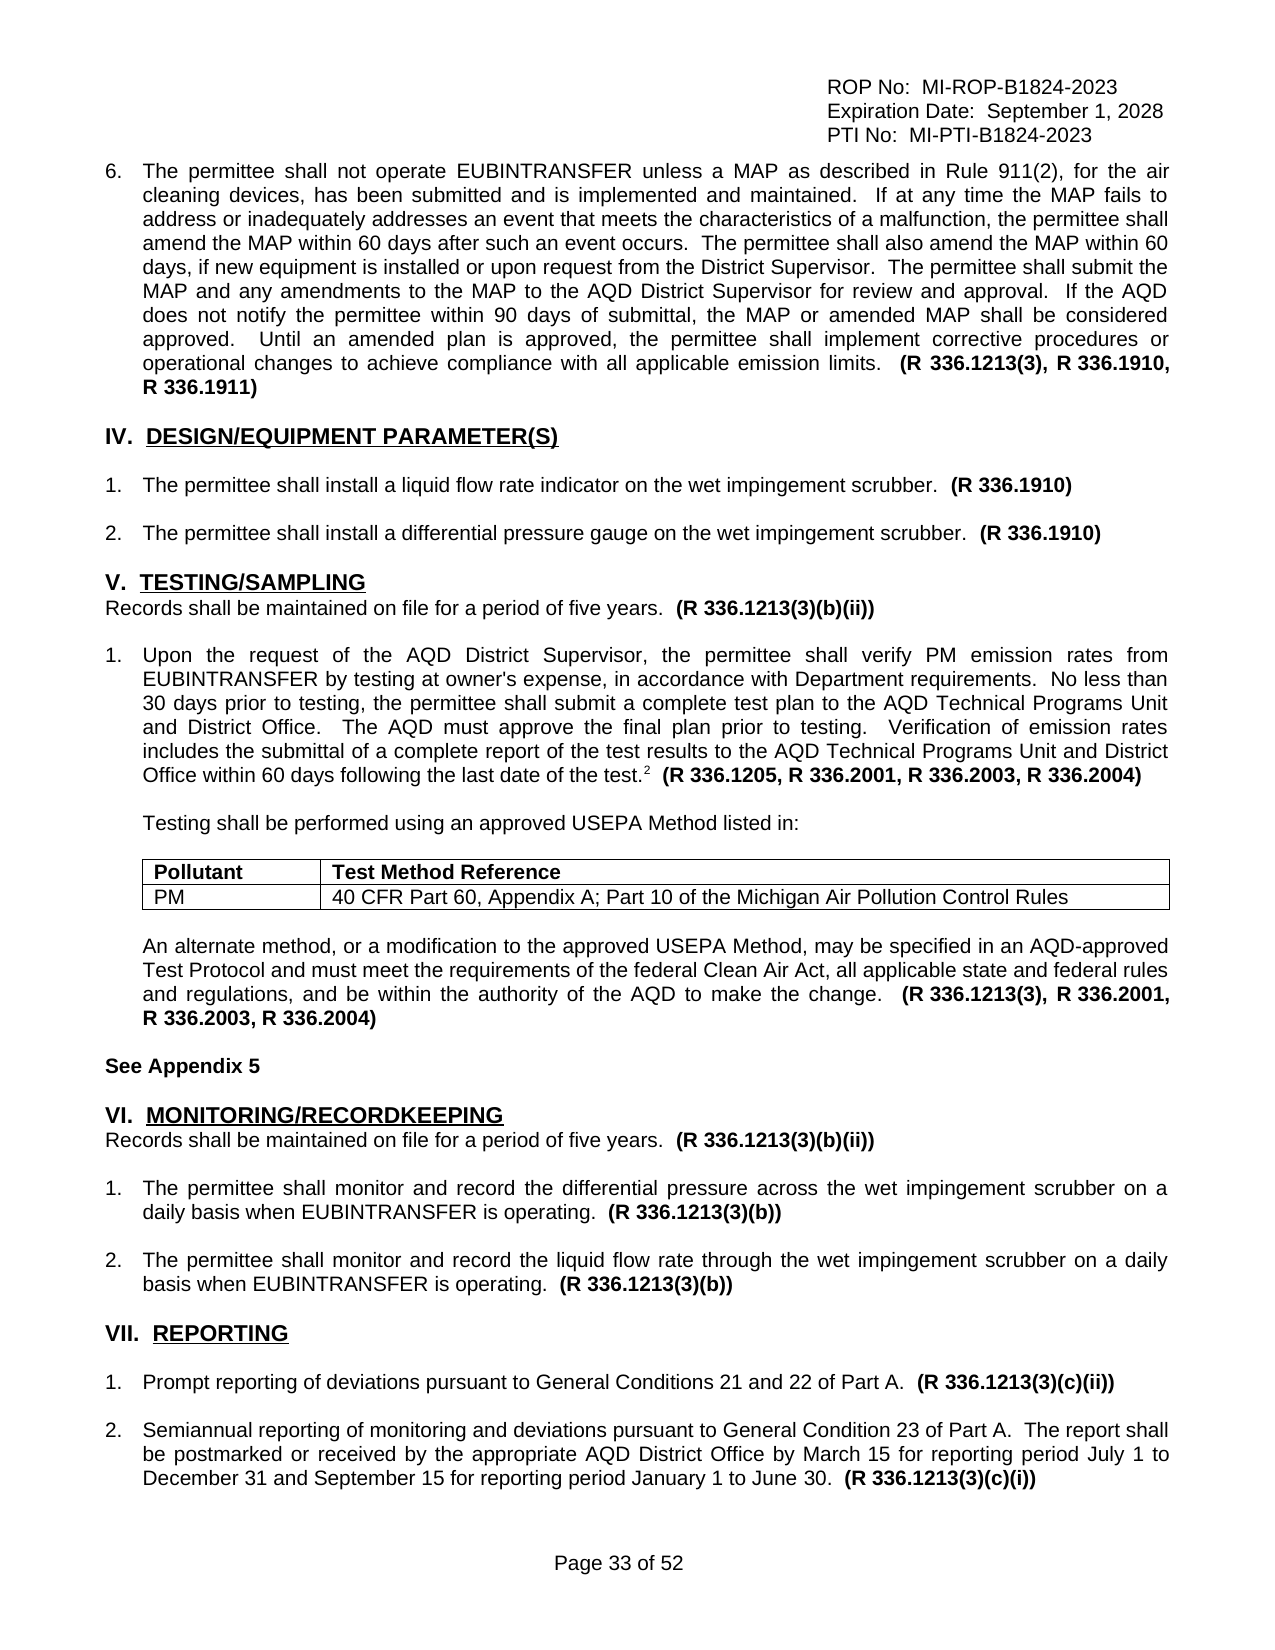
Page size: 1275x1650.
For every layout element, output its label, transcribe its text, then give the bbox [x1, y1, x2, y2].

text VII. REPORTING [105, 1320, 1170, 1346]
text V. TESTING/SAMPLING [105, 569, 1170, 595]
list The permittee shall install a liquid flow rate indicator on the wet impingement scrubber. (R 336.1910) [105, 473, 1170, 497]
table_cell PM [143, 885, 320, 909]
text See Appendix 5 [105, 1054, 1170, 1078]
table_cell 40 CFR Part 60, Appendix A; Part 10 of the Michigan Air Pollution Control Rules [321, 885, 1169, 909]
list The permittee shall monitor and record the differential pressure across the wet impingement scrubber on a daily basis when EUBINTRANSFER is operating. (R 336.1213(3)(b)) [105, 1176, 1170, 1224]
list Upon the request of the AQD District Supervisor, the permittee shall verify PM emission rates from EUBINTRANSFER by testing at owner's expense, in accordance with Department requirements. No less than 30 days prior to testing, the permittee shall submit a complete test plan to the AQD Technical Programs Unit and District Office. The AQD must approve the final plan prior to testing. Verification of emission rates includes the submittal of a complete report of the test results to the AQD Technical Programs Unit and District Office within 60 days following the last date of the test.2 (R 336.1205, R 336.2001, R 336.2003, R 336.2004) [105, 643, 1170, 787]
list The permittee shall not operate EUBINTRANSFER unless a MAP as described in Rule 911(2), for the air cleaning devices, has been submitted and is implemented and maintained. If at any time the MAP fails to address or inadequately addresses an event that meets the characteristics of a malfunction, the permittee shall amend the MAP within 60 days after such an event occurs. The permittee shall also amend the MAP within 60 days, if new equipment is installed or upon request from the District Supervisor. The permittee shall submit the MAP and any amendments to the MAP to the AQD District Supervisor for review and approval. If the AQD does not notify the permittee within 90 days of submittal, the MAP or amended MAP shall be considered approved. Until an amended plan is approved, the permittee shall implement corrective procedures or operational changes to achieve compliance with all applicable emission limits. (R 336.1213(3), R 336.1910, R 336.1911) [105, 159, 1170, 399]
text 2. Semiannual reporting of monitoring and deviations pursuant to General Condition 23 of Part A. The report shall be postmarked or received by the appropriate AQD District Office by March 15 for reporting period July 1 to December 31 and September 15 for reporting period January 1 to June 30. (R 336.1213(3)(c)(i)) [105, 1418, 1170, 1490]
text IV. DESIGN/EQUIPMENT PARAMETER(S) [105, 423, 1170, 449]
table_header Test Method Reference [321, 860, 1169, 884]
text Testing shall be performed using an approved USEPA Method listed in: [142, 811, 1170, 835]
text Records shall be maintained on file for a period of five years. (R 336.1213(3)(b)(ii)) [105, 1128, 1170, 1152]
text Records shall be maintained on file for a period of five years. (R 336.1213(3)(b)(ii)) [105, 595, 1170, 619]
text VI. MONITORING/RECORDKEEPING [105, 1102, 1170, 1128]
text An alternate method, or a modification to the approved USEPA Method, may be specified in an AQD-approved Test Protocol and must meet the requirements of the federal Clean Air Act, all applicable state and federal rules and regulations, and be within the authority of the AQD to make the change. (R 336.1213(3), R 336.2001, R 336.2003, R 336.2004) [142, 934, 1170, 1030]
list The permittee shall monitor and record the liquid flow rate through the wet impingement scrubber on a daily basis when EUBINTRANSFER is operating. (R 336.1213(3)(b)) [105, 1248, 1170, 1296]
text 1. Prompt reporting of deviations pursuant to General Conditions 21 and 22 of Part A. (R 336.1213(3)(c)(ii)) [105, 1370, 1170, 1394]
table_header Pollutant [143, 860, 320, 884]
list The permittee shall install a differential pressure gauge on the wet impingement scrubber. (R 336.1910) [105, 521, 1170, 545]
